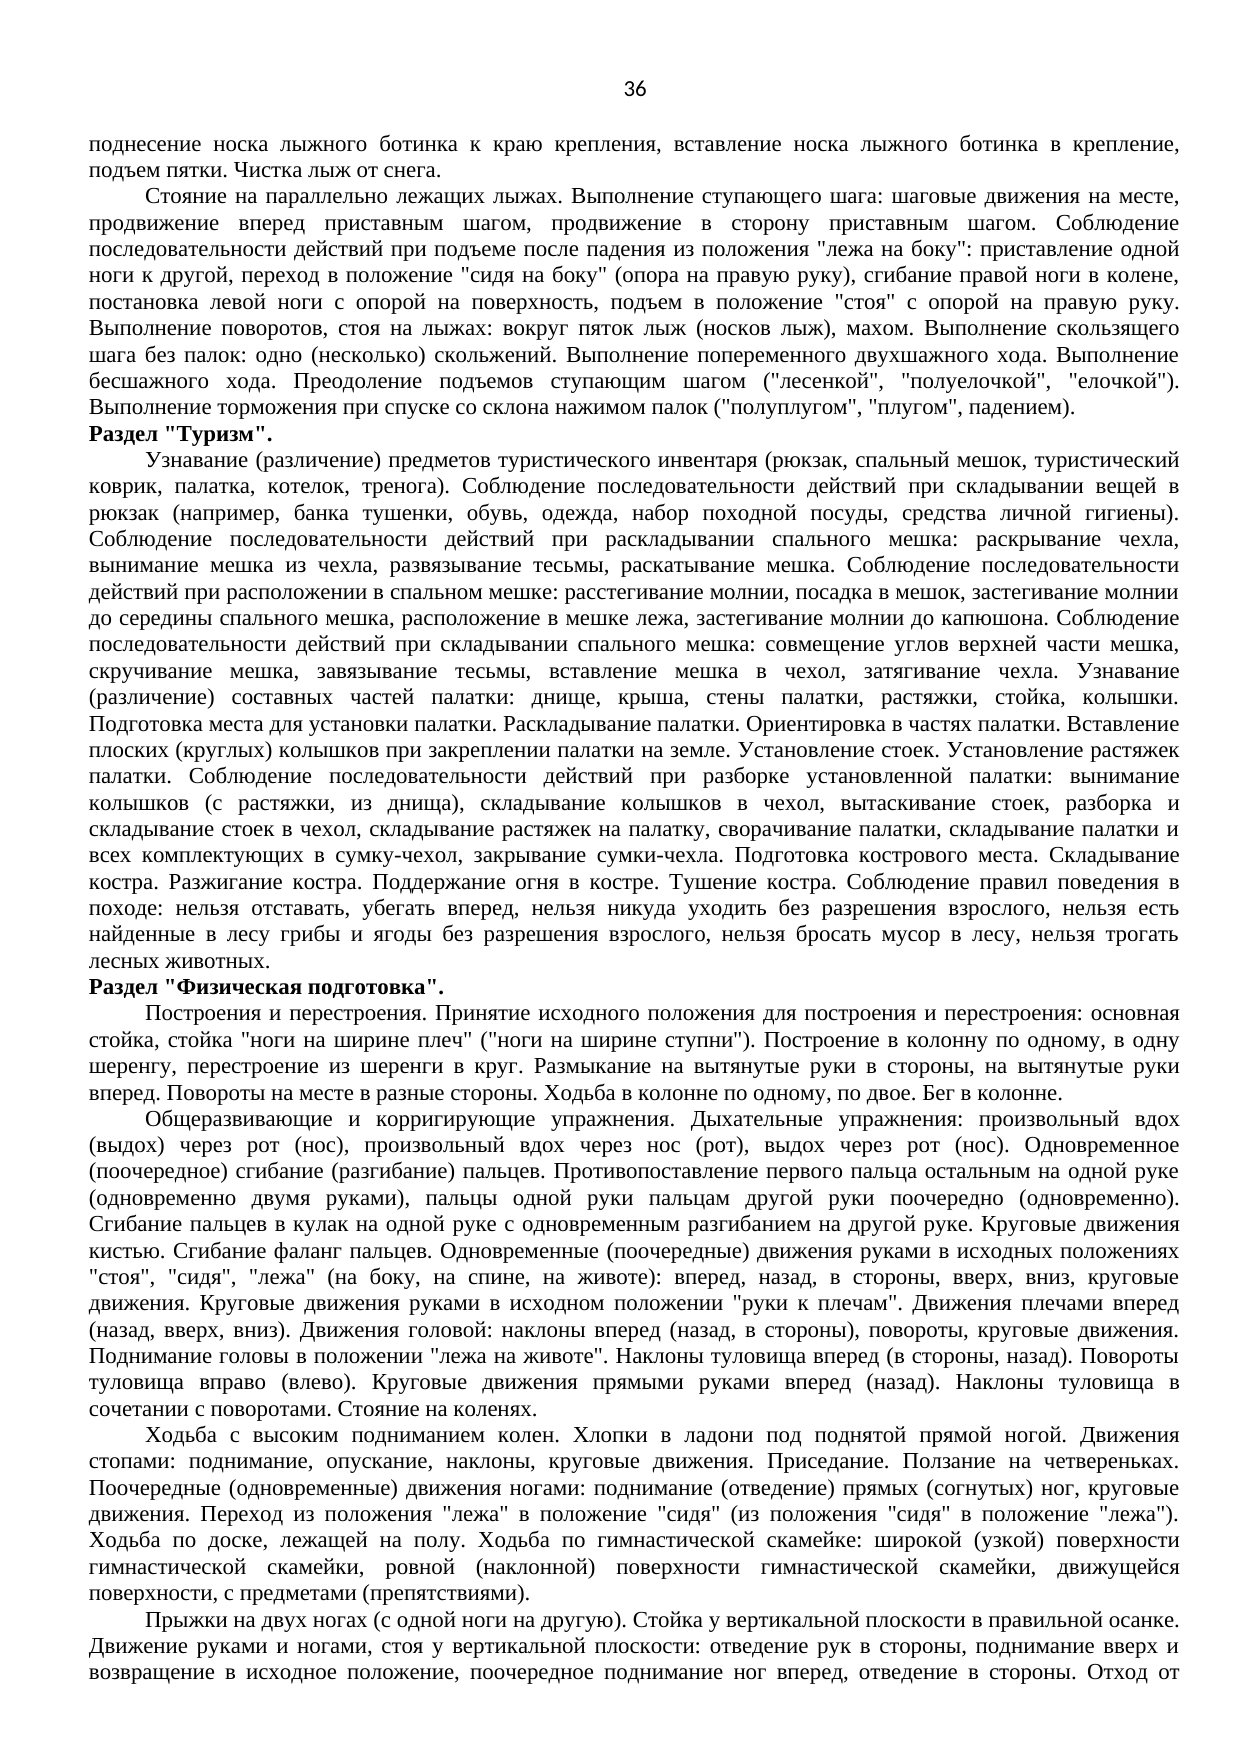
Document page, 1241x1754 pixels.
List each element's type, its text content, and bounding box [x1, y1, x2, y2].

text Ходьба с высоким подниманием колен. Хлопки в ладони под поднятой прямой ногой. Движения стопами: поднимание, опускание, наклоны, круговые движения. Приседание. Ползание на четвереньках. Поочередные (одновременные) движения ногами: поднимание (отведение) прямых (согнутых) ног, круговые движения. Переход из положения "лежа" в положение "сидя" (из положения "сидя" в положение "лежа"). Ходьба по доске, лежащей на полу. Ходьба по гимнастической скамейке: широкой (узкой) поверхности гимнастической скамейки, ровной (наклонной) поверхности гимнастической скамейки, движущейся поверхности, с предметами (препятствиями). [89, 1421, 1181, 1606]
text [89, 1606, 1181, 1685]
text Стояние на параллельно лежащих лыжах. Выполнение ступающего шага: шаговые движения на месте, продвижение вперед приставным шагом, продвижение в сторону приставным шагом. Соблюдение последовательности действий при подъеме после падения из положения "лежа на боку": приставление одной ноги к другой, переход в положение "сидя на боку" (опора на правую руку), сгибание правой ноги в колене, постановка левой ноги с опорой на поверхность, подъем в положение "стоя" с опорой на правую руку. Выполнение поворотов, стоя на лыжах: вокруг пяток лыж (носков лыж), махом. Выполнение скользящего шага без палок: одно (несколько) скольжений. Выполнение попеременного двухшажного хода. Выполнение бесшажного хода. Преодоление подъемов ступающим шагом ("лесенкой", "полуелочкой", "елочкой"). Выполнение торможения при спуске со склона нажимом палок ("полуплугом", "плугом", падением). [89, 182, 1181, 420]
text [89, 130, 1181, 182]
text Узнавание (различение) предметов туристического инвентаря (рюкзак, спальный мешок, туристический коврик, палатка, котелок, тренога). Соблюдение последовательности действий при складывании вещей в рюкзак (например, банка тушенки, обувь, одежда, набор походной посуды, средства личной гигиены). Соблюдение последовательности действий при раскладывании спального мешка: раскрывание чехла, вынимание мешка из чехла, развязывание тесьмы, раскатывание мешка. Соблюдение последовательности действий при расположении в спальном мешке: расстегивание молнии, посадка в мешок, застегивание молнии до середины спального мешка, расположение в мешке лежа, застегивание молнии до капюшона. Соблюдение последовательности действий при складывании спального мешка: совмещение углов верхней части мешка, скручивание мешка, завязывание тесьмы, вставление мешка в чехол, затягивание чехла. Узнавание (различение) составных частей палатки: днище, крыша, стены палатки, растяжки, стойка, колышки. Подготовка места для установки палатки. Раскладывание палатки. Ориентировка в частях палатки. Вставление плоских (круглых) колышков при закреплении палатки на земле. Установление стоек. Установление растяжек палатки. Соблюдение последовательности действий при разборке установленной палатки: вынимание колышков (с растяжки, из днища), складывание колышков в чехол, вытаскивание стоек, разборка и складывание стоек в чехол, складывание растяжек на палатку, сворачивание палатки, складывание палатки и всех комплектующих в сумку-чехол, закрывание сумки-чехла. Подготовка кострового места. Складывание костра. Разжигание костра. Поддержание огня в костре. Тушение костра. Соблюдение правил поведения в походе: нельзя отставать, убегать вперед, нельзя никуда уходить без разрешения взрослого, нельзя есть найденные в лесу грибы и ягоды без разрешения взрослого, нельзя бросать мусор в лесу, нельзя трогать лесных животных. [89, 446, 1181, 973]
text Раздел "Туризм". [89, 420, 1181, 446]
text Общеразвивающие и корригирующие упражнения. Дыхательные упражнения: произвольный вдох (выдох) через рот (нос), произвольный вдох через нос (рот), выдох через рот (нос). Одновременное (поочередное) сгибание (разгибание) пальцев. Противопоставление первого пальца остальным на одной руке (одновременно двумя руками), пальцы одной руки пальцам другой руки поочередно (одновременно). Сгибание пальцев в кулак на одной руке с одновременным разгибанием на другой руке. Круговые движения кистью. Сгибание фаланг пальцев. Одновременные (поочередные) движения руками в исходных положениях "стоя", "сидя", "лежа" (на боку, на спине, на животе): вперед, назад, в стороны, вверх, вниз, круговые движения. Круговые движения руками в исходном положении "руки к плечам". Движения плечами вперед (назад, вверх, вниз). Движения головой: наклоны вперед (назад, в стороны), повороты, круговые движения. Поднимание головы в положении "лежа на животе". Наклоны туловища вперед (в стороны, назад). Повороты туловища вправо (влево). Круговые движения прямыми руками вперед (назад). Наклоны туловища в сочетании с поворотами. Стояние на коленях. [89, 1105, 1181, 1421]
text Раздел "Физическая подготовка". [89, 973, 1181, 999]
text Построения и перестроения. Принятие исходного положения для построения и перестроения: основная стойка, стойка "ноги на ширине плеч" ("ноги на ширине ступни"). Построение в колонну по одному, в одну шеренгу, перестроение из шеренги в круг. Размыкание на вытянутые руки в стороны, на вытянутые руки вперед. Повороты на месте в разные стороны. Ходьба в колонне по одному, по двое. Бег в колонне. [89, 999, 1181, 1105]
